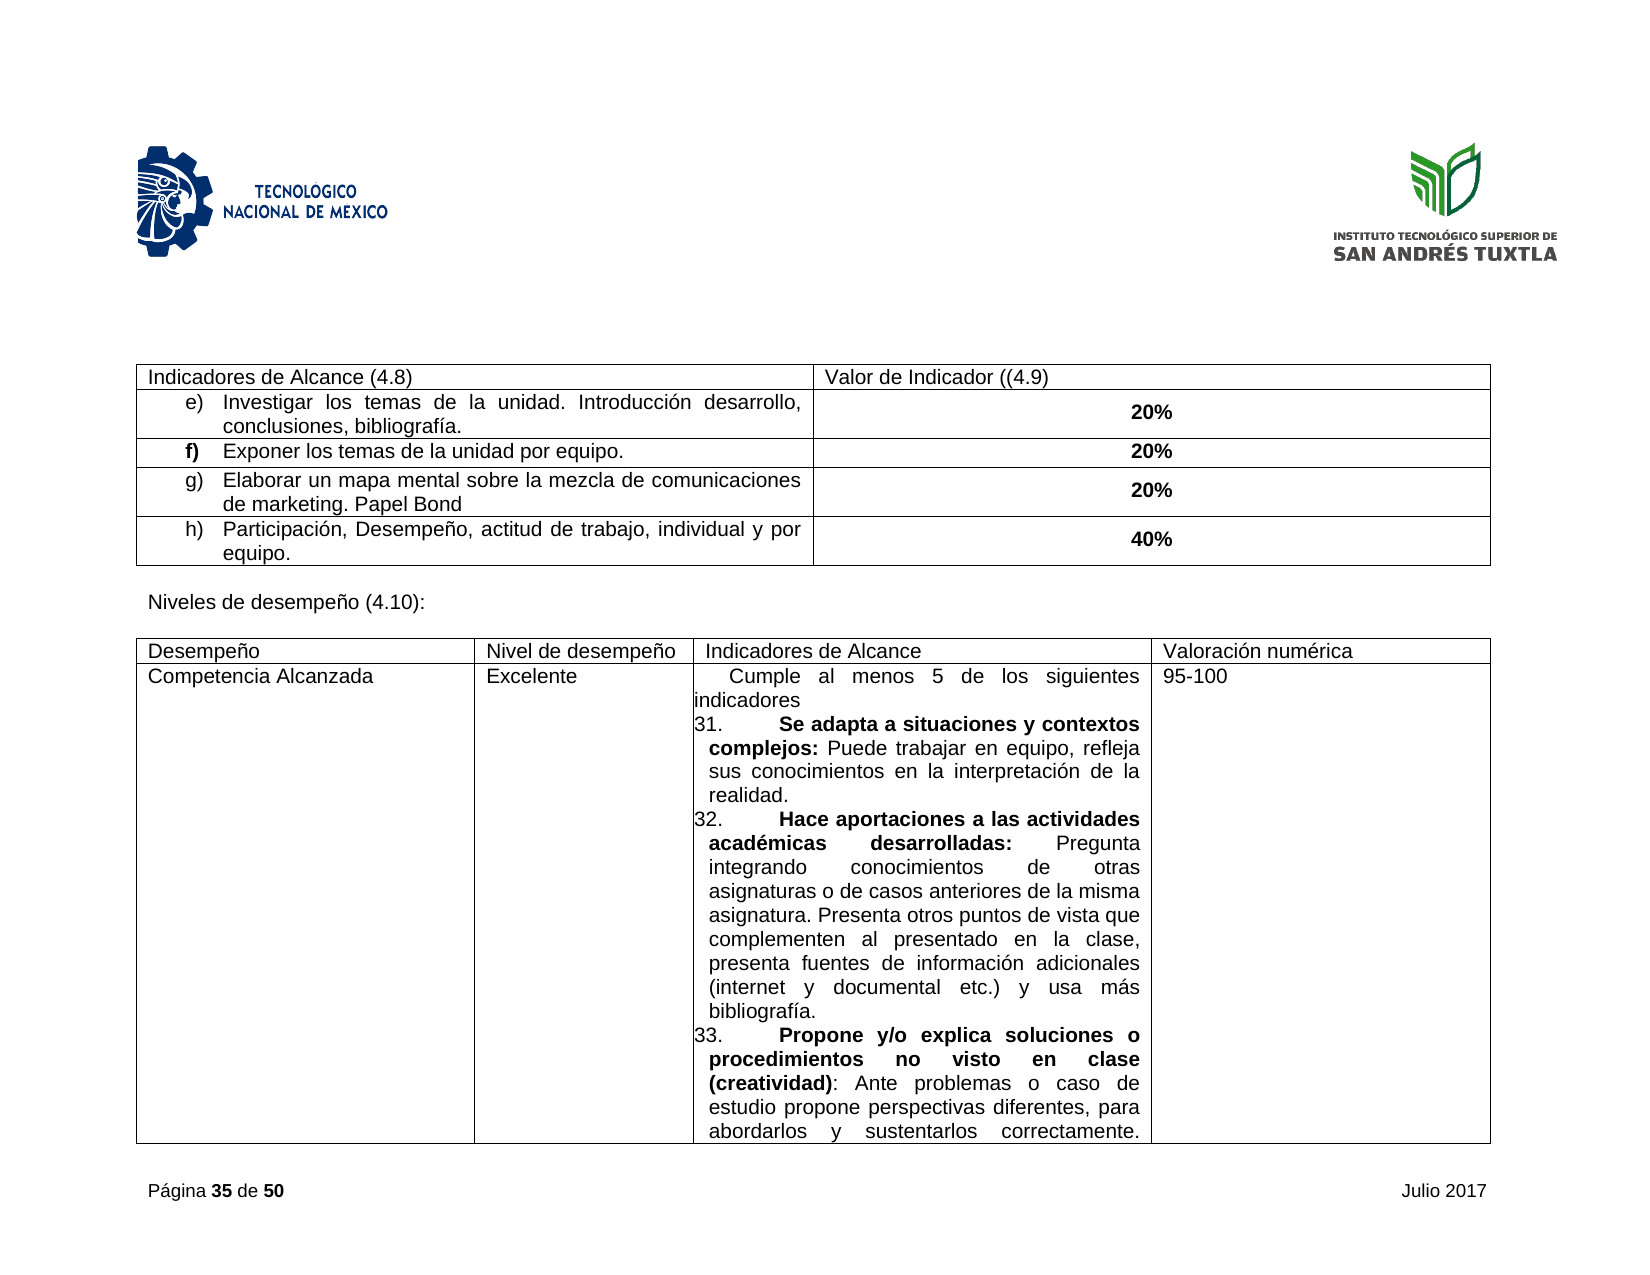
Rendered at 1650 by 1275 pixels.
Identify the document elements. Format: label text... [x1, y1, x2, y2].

table_header Valoración numérica [1152, 639, 1490, 662]
table_cell Elaborar un mapa mental sobre la mezcla de comunicaciones de marketing. Papel Bond [137, 468, 813, 516]
table_cell Excelente [475, 664, 693, 1143]
table_cell Exponer los temas de la unidad por equipo. [137, 439, 813, 467]
table_header Indicadores de Alcance (4.8) [137, 365, 813, 389]
table_cell 20% [814, 390, 1490, 438]
table_header Desempeño [137, 639, 474, 662]
picture [1334, 142, 1557, 261]
table_cell 95-100 [1152, 664, 1490, 1143]
text Niveles de desempeño (4.10): [148, 589, 1502, 613]
table_cell Investigar los temas de la unidad. Introducción desarrollo, conclusiones, bibliografía. [137, 390, 813, 438]
table_header Indicadores de Alcance [694, 639, 1151, 662]
table_header Valor de Indicador ((4.9) [814, 365, 1490, 389]
table_header Nivel de desempeño [475, 639, 693, 662]
table_cell Competencia Alcanzada [137, 664, 474, 1143]
table_cell Participación, Desempeño, actitud de trabajo, individual y por equipo. [137, 517, 813, 564]
picture [127, 142, 397, 261]
table_cell 20% [814, 439, 1490, 467]
table_cell 40% [814, 517, 1490, 564]
table_cell 20% [814, 468, 1490, 516]
